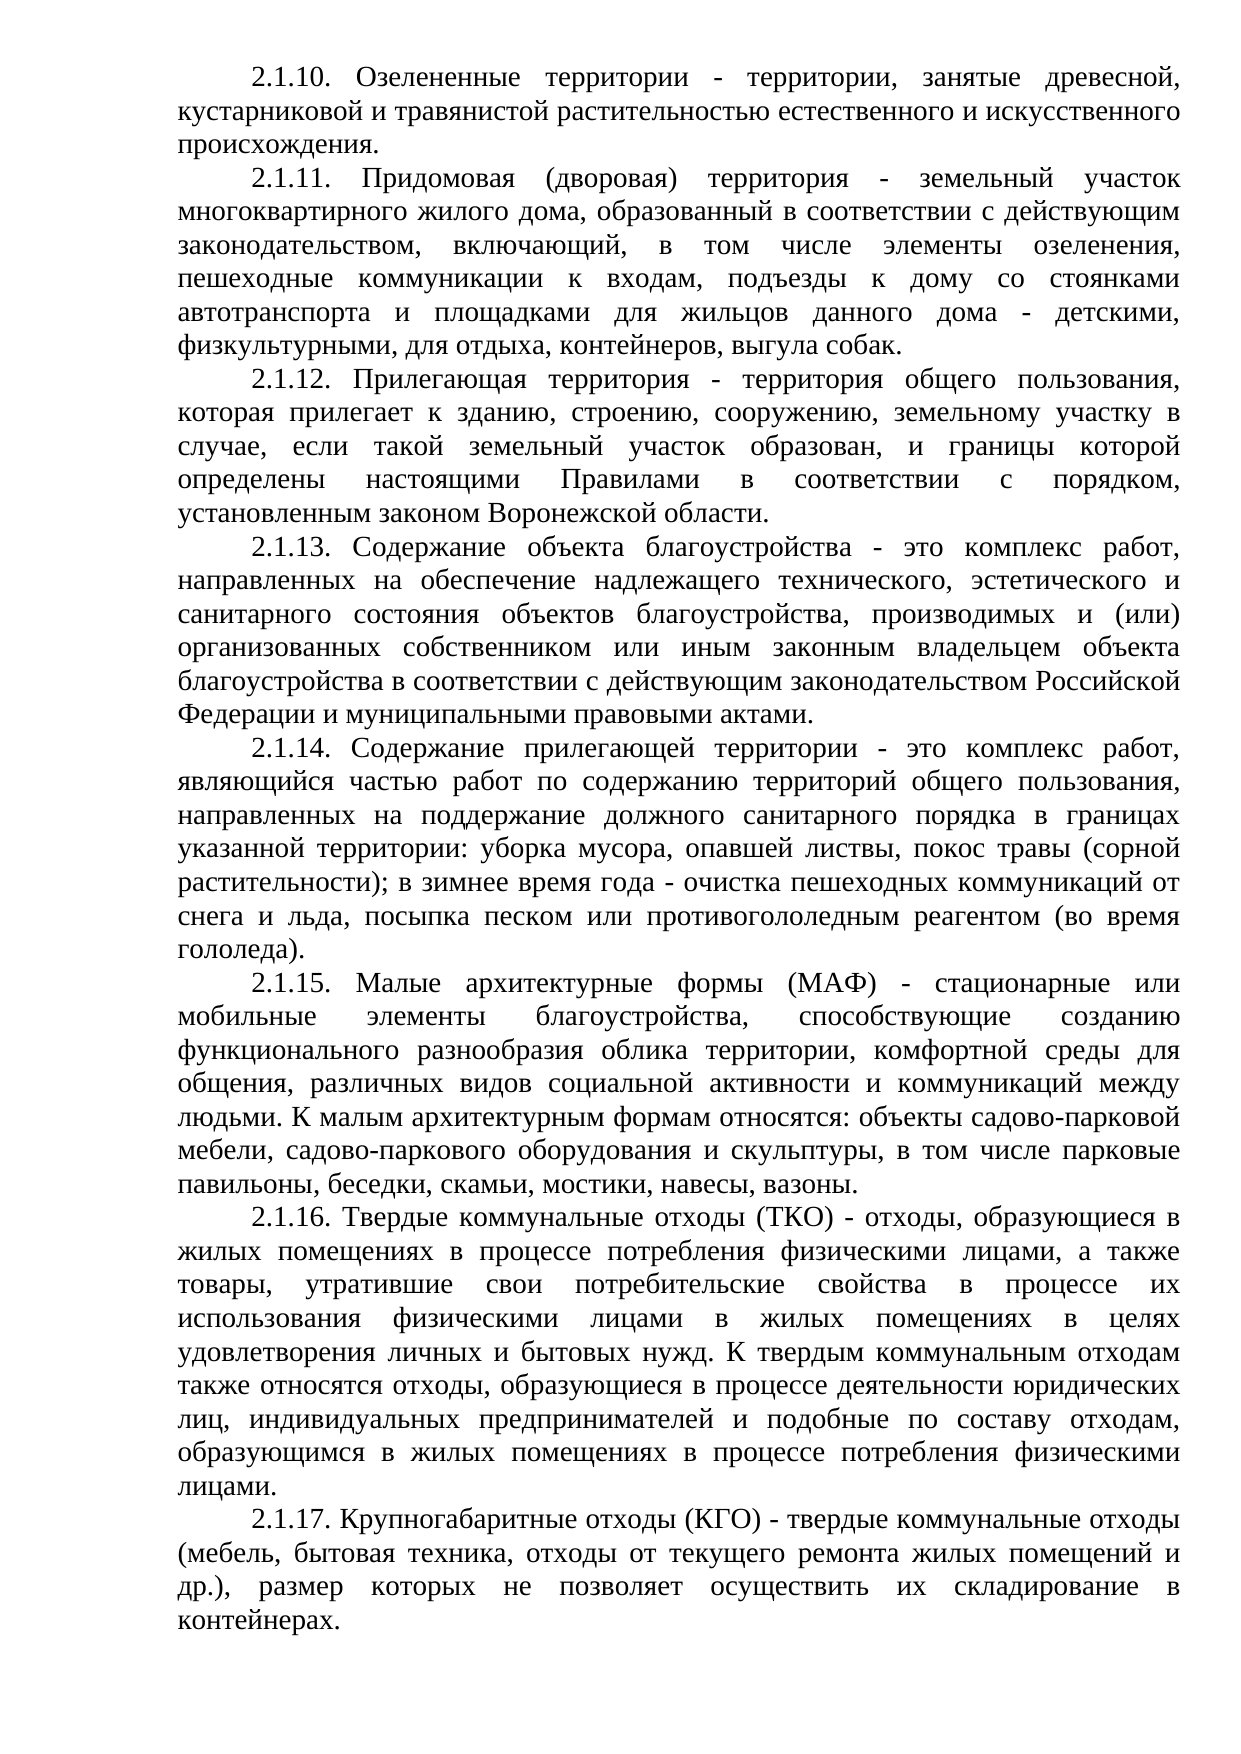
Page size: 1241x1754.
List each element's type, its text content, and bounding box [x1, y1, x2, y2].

text 2.1.15. Малые архитектурные формы (МАФ) - стационарные или мобильные элементы благоустройства, способствующие созданию функционального разнообразия облика территории, комфортной среды для общения, различных видов социальной активности и коммуникаций между людьми. К малым архитектурным формам относятся: объекты садово-парковой мебели, садово-паркового оборудования и скульптуры, в том числе парковые павильоны, беседки, скамьи, мостики, навесы, вазоны. [177, 965, 1181, 1199]
text 2.1.17. Крупногабаритные отходы (КГО) - твердые коммунальные отходы (мебель, бытовая техника, отходы от текущего ремонта жилых помещений и др.), размер которых не позволяет осуществить их складирование в контейнерах. [177, 1501, 1181, 1636]
text 2.1.12. Прилегающая территория - территория общего пользования, которая прилегает к зданию, строению, сооружению, земельному участку в случае, если такой земельный участок образован, и границы которой определены настоящими Правилами в соответствии с порядком, установленным законом Воронежской области. [177, 361, 1181, 529]
text 2.1.10. Озелененные территории - территории, занятые древесной, кустарниковой и травянистой растительностью естественного и искусственного происхождения. [177, 59, 1181, 160]
text 2.1.14. Содержание прилегающей территории - это комплекс работ, являющийся частью работ по содержанию территорий общего пользования, направленных на поддержание должного санитарного порядка в границах указанной территории: уборка мусора, опавшей листвы, покос травы (сорной растительности); в зимнее время года - очистка пешеходных коммуникаций от снега и льда, посыпка песком или противогололедным реагентом (во время гололеда). [177, 730, 1181, 965]
text 2.1.11. Придомовая (дворовая) территория - земельный участок многоквартирного жилого дома, образованный в соответствии с действующим законодательством, включающий, в том числе элементы озеленения, пешеходные коммуникации к входам, подъезды к дому со стоянками автотранспорта и площадками для жильцов данного дома - детскими, физкультурными, для отдыха, контейнеров, выгула собак. [177, 160, 1181, 361]
text 2.1.16. Твердые коммунальные отходы (ТКО) - отходы, образующиеся в жилых помещениях в процессе потребления физическими лицами, а также товары, утратившие свои потребительские свойства в процессе их использования физическими лицами в жилых помещениях в целях удовлетворения личных и бытовых нужд. К твердым коммунальным отходам также относятся отходы, образующиеся в процессе деятельности юридических лиц, индивидуальных предпринимателей и подобные по составу отходам, образующимся в жилых помещениях в процессе потребления физическими лицами. [177, 1199, 1181, 1501]
text 2.1.13. Содержание объекта благоустройства - это комплекс работ, направленных на обеспечение надлежащего технического, эстетического и санитарного состояния объектов благоустройства, производимых и (или) организованных собственником или иным законным владельцем объекта благоустройства в соответствии с действующим законодательством Российской Федерации и муниципальными правовыми актами. [177, 529, 1181, 730]
